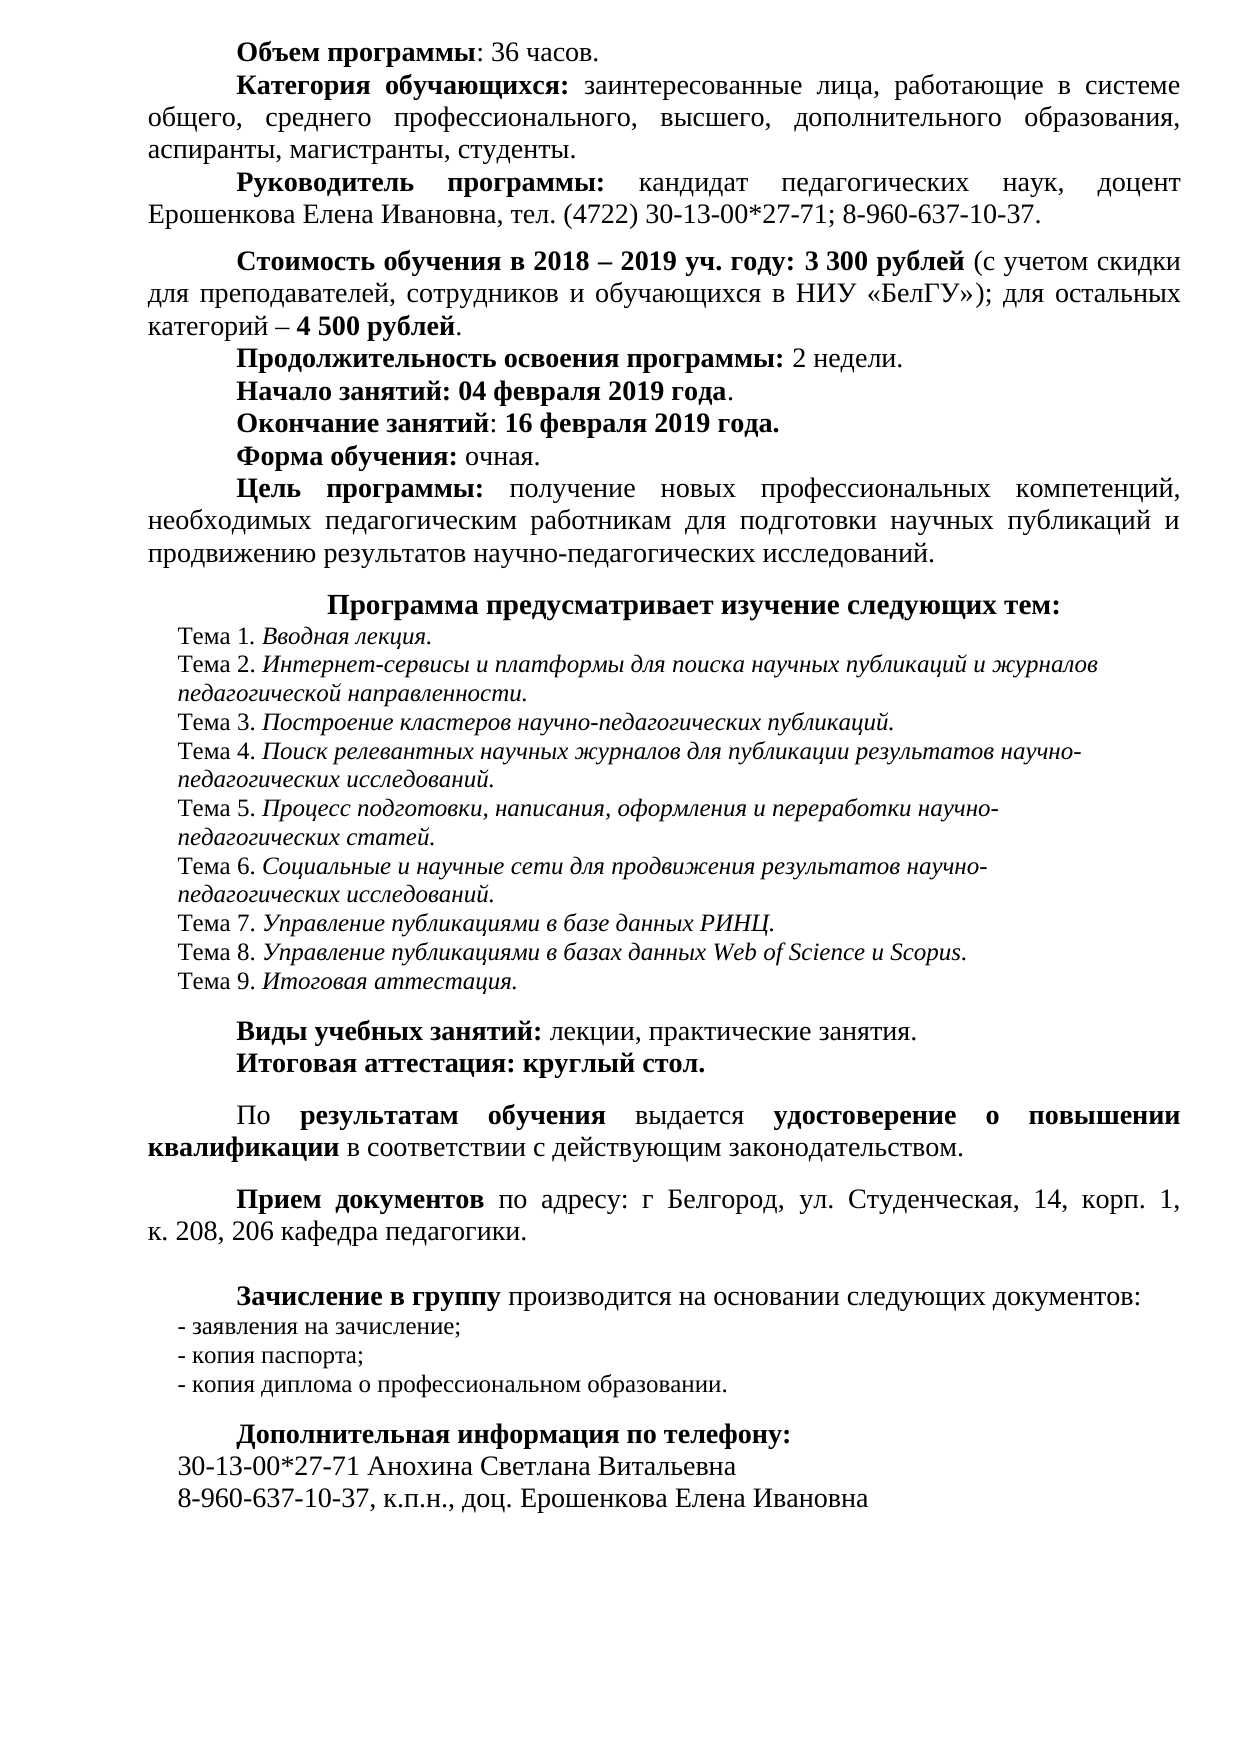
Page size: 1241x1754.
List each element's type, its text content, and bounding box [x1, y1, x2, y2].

table_cell Тема 5. Процесс подготовки, написания, оформления и переработки научно-педагогических статей. Тема 6. Социальные и научные сети для продвижения результатов научно-педагогических исследований. [163, 793, 1148, 908]
text По результатам обучения выдается удостоверение о повышении квалификации в соответствии с действующим законодательством. [148, 1098, 1181, 1162]
table_header Тема 1. Вводная лекция. [163, 621, 1148, 649]
text 30-13-00*27-71 Анохина Светлана Витальевна [148, 1449, 1181, 1481]
text - заявления на зачисление; [148, 1311, 1181, 1340]
table_cell Тема 7. Управление публикациями в базе данных РИНЦ. Тема 8. Управление публикациями в базах данных Web of Science и Scopus. [163, 908, 1148, 966]
table_cell Тема 4. Поиск релевантных научных журналов для публикации результатов научно-педагогических исследований. [163, 736, 1148, 793]
text Объем программы: 36 часов. [148, 35, 1181, 68]
table_cell Тема 9. Итоговая аттестация. [163, 966, 1148, 994]
text Руководитель программы: кандидат педагогических наук, доцент Ерошенкова Елена Ивановна, тел. (4722) 30-13-00*27-71; 8-960-637-10-37. [148, 165, 1181, 230]
table_cell Тема 3. Построение кластеров научно-педагогических публикаций. [163, 707, 1148, 736]
text Окончание занятий: 16 февраля 2019 года. [148, 406, 1181, 438]
text Дополнительная информация по телефону: [148, 1417, 1181, 1449]
table_cell Тема 2. Интернет-сервисы и платформы для поиска научных публикаций и журналов педагогической направленности. [163, 650, 1148, 707]
text Форма обучения: очная. [148, 438, 1181, 471]
text Прием документов по адресу: г Белгород, ул. Студенческая, 14, корп. 1, к. 208, 206 кафедра педагогики. [148, 1182, 1181, 1246]
text Цель программы: получение новых профессиональных компетенций, необходимых педагогическим работникам для подготовки научных публикаций и продвижению результатов научно-педагогических исследований. [148, 471, 1181, 568]
text Зачисление в группу производится на основании следующих документов: [148, 1279, 1181, 1311]
text - копия паспорта; [148, 1340, 1181, 1369]
text Итоговая аттестация: круглый стол. [148, 1046, 1181, 1078]
text Программа предусматривает изучение следующих тем: [148, 587, 1181, 621]
text Категория обучающихся: заинтересованные лица, работающие в системе общего, среднего профессионального, высшего, дополнительного образования, аспиранты, магистранты, студенты. [148, 68, 1181, 165]
text Начало занятий: 04 февраля 2019 года. [148, 374, 1181, 406]
text Продолжительность освоения программы: 2 недели. [148, 341, 1181, 374]
text - копия диплома о профессиональном образовании. [148, 1369, 1181, 1397]
text Стоимость обучения в 2018 – 2019 уч. году: 3 300 рублей (с учетом скидки для преподавателей, сотрудников и обучающихся в НИУ «БелГУ»); для остальных категорий – 4 500 рублей. [148, 244, 1181, 341]
text 8-960-637-10-37, к.п.н., доц. Ерошенкова Елена Ивановна [148, 1481, 1181, 1514]
text Виды учебных занятий: лекции, практические занятия. [148, 1014, 1181, 1046]
